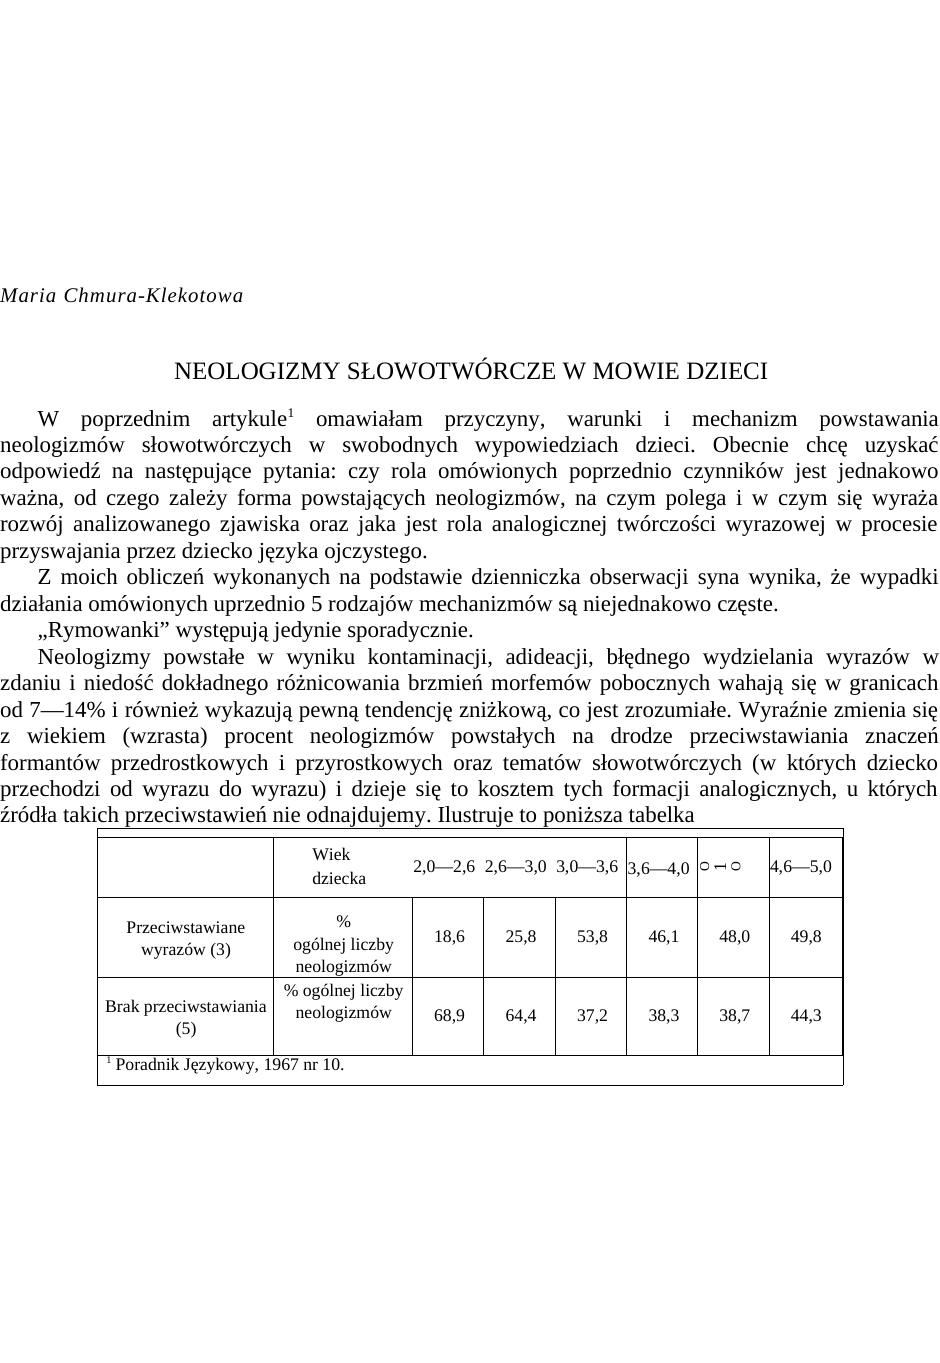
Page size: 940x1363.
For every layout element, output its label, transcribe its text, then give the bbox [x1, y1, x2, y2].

table_cell 64,4 [484, 978, 555, 1055]
text Maria Chmura-Klekotowa [0, 285, 940, 306]
table_cell 18,6 [413, 898, 483, 977]
table_header 3,0—3,6 [555, 838, 626, 897]
table_header [98, 838, 273, 897]
table_header 2,6—3,0 [484, 838, 555, 897]
table_cell 37,2 [556, 978, 626, 1055]
table_cell 38,7 [698, 978, 769, 1055]
table_cell 68,9 [413, 978, 483, 1055]
table_cell 46,1 [627, 898, 697, 977]
table_cell % ogólnej liczby neologizmów [274, 978, 412, 1055]
table_header 2,0—2,6 [413, 838, 484, 897]
table_header Wiek dziecka [274, 838, 412, 897]
table_cell % ogólnej liczby neologizmów [274, 898, 412, 977]
table_cell 38,3 [627, 978, 697, 1055]
text NEOLOGIZMY SŁOWOTWÓRCZE W MOWIE DZIECI [2, 359, 940, 384]
text Z moich obliczeń wykonanych na podstawie dzienniczka obserwacji syna wynika, że wypadki działania omówionych uprzednio 5 rodzajów mechanizmów są niejednakowo częste. [0, 564, 940, 617]
table_cell Brak przeciwstawiania (5) [98, 978, 273, 1055]
table_cell 53,8 [556, 898, 626, 977]
table_cell Przeciwstawiane wyrazów (3) [98, 898, 273, 977]
table_header 4,6—5,0 [770, 838, 842, 897]
table_cell 48,0 [698, 898, 769, 977]
table_header O 1 O [698, 838, 769, 897]
table_header 3,6—4,0 [627, 838, 697, 897]
text „Rymowanki” występują jedynie sporadycznie. [0, 617, 940, 643]
text Neologizmy powstałe w wyniku kontaminacji, adideacji, błędnego wydzielania wyrazów w zdaniu i niedość dokładnego różnicowania brzmień morfemów pobocznych wahają się w granicach od 7—14% i również wykazują pewną tendencję zniżkową, co jest zrozumiałe. Wyraźnie zmienia się z wiekiem (wzrasta) procent neologizmów powstałych na drodze przeciwstawiania znaczeń formantów przedrostkowych i przyrostkowych oraz tematów słowotwórczych (w których dziecko przechodzi od wyrazu do wyrazu) i dzieje się to kosztem tych formacji analogicznych, u których źródła takich przeciwstawień nie odnajdujemy. Ilustruje to poniższa tabelka [0, 643, 940, 828]
table_cell 49,8 [770, 898, 842, 977]
table_cell 25,8 [484, 898, 555, 977]
text 1 Poradnik Językowy, 1967 nr 10. [106, 1056, 834, 1073]
text W poprzednim artykule1 omawiałam przyczyny, warunki i mechanizm powstawania neologizmów słowotwórczych w swobodnych wypowiedziach dzieci. Obecnie chcę uzyskać odpowiedź na następujące pytania: czy rola omówionych poprzednio czynników jest jednakowo ważna, od czego zależy forma powstających neologizmów, na czym polega i w czym się wyraża rozwój analizowanego zjawiska oraz jaka jest rola analogicznej twórczości wyrazowej w procesie przyswajania przez dziecko języka ojczystego. [0, 405, 940, 564]
table_cell 44,3 [770, 978, 842, 1055]
